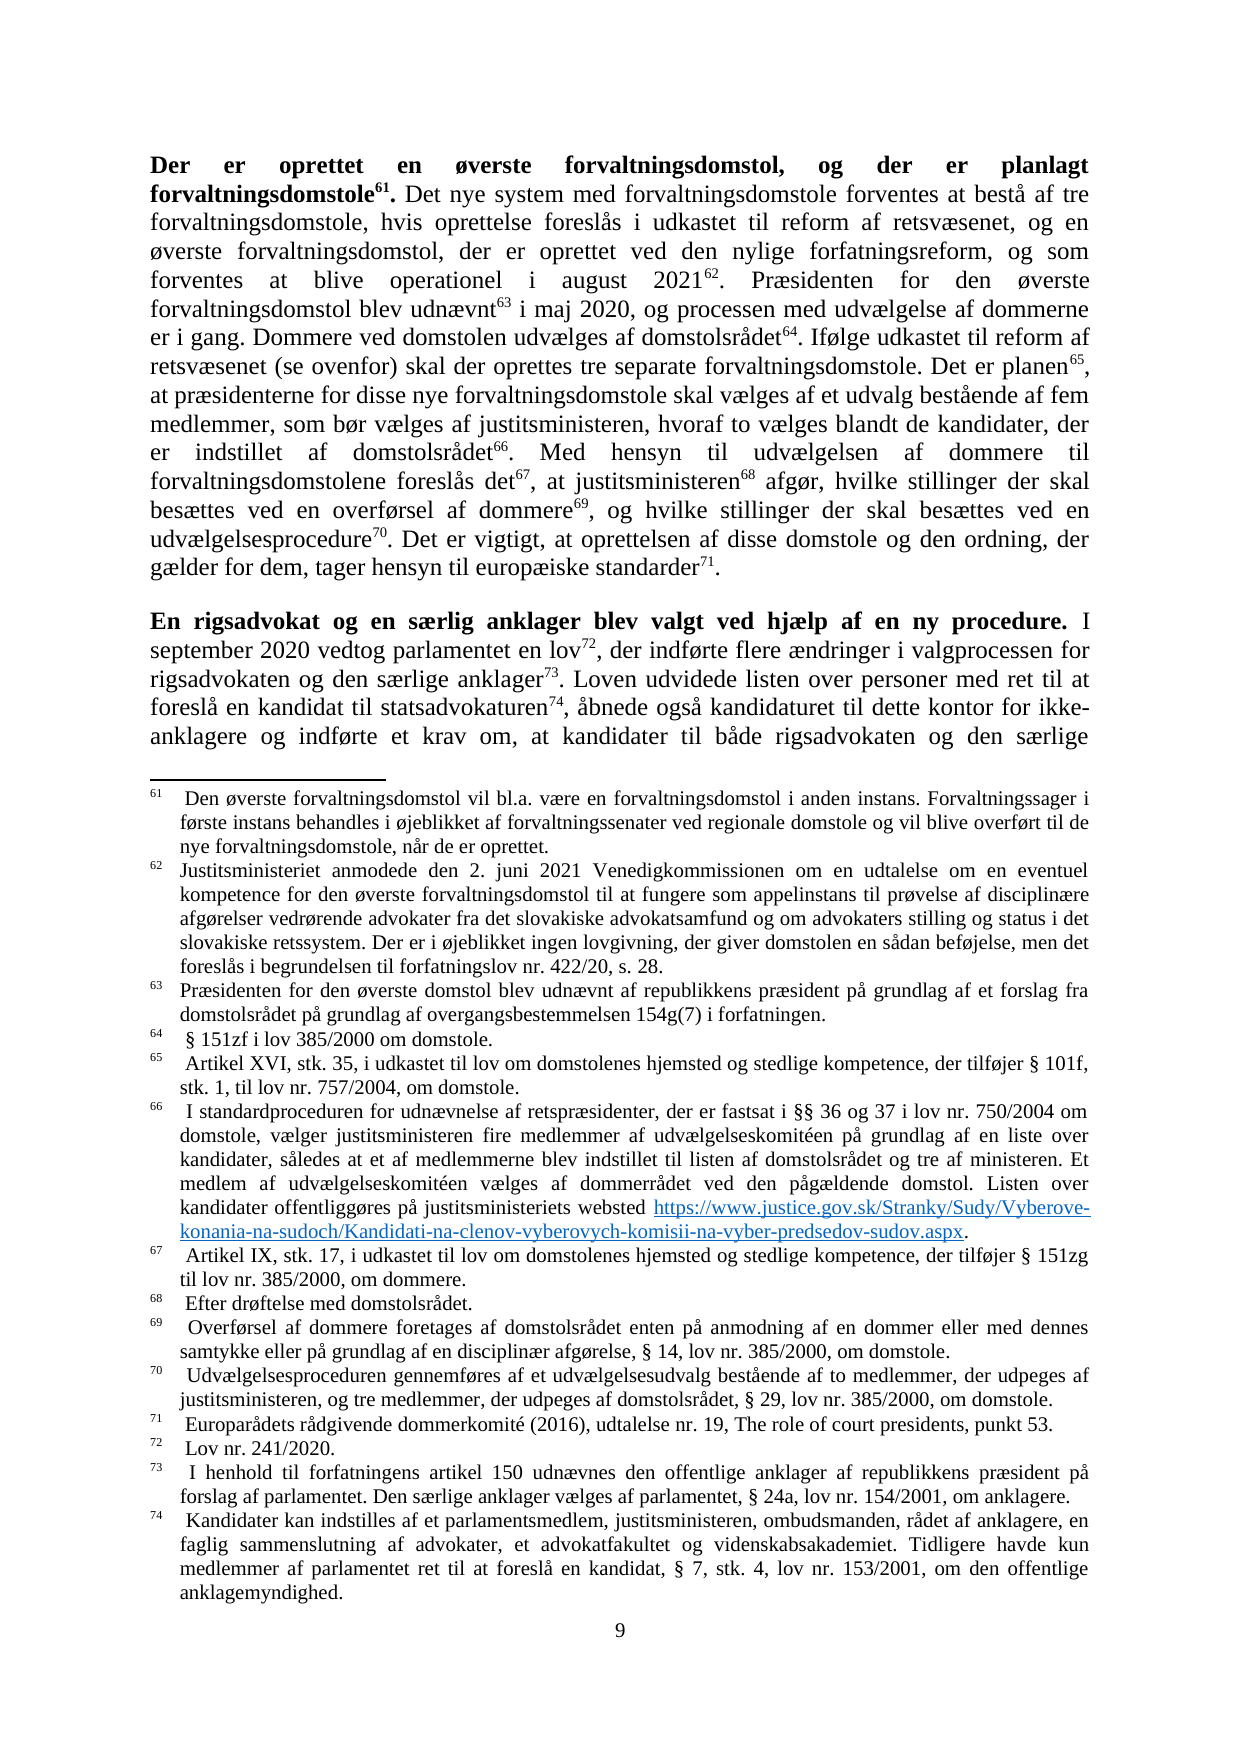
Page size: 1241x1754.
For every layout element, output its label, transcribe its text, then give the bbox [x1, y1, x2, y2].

text En rigsadvokat og en særlig anklager blev valgt ved hjælp af en ny procedure. I september 2020 vedtog parlamentet en lov, der indførte flere ændringer i valgprocessen for rigsadvokaten og den særlige anklager. Loven udvidede listen over personer med ret til at foreslå en kandidat til statsadvokaturen, åbnede også kandidaturet til dette kontor for ikke-anklagere og indførte et krav om, at kandidater til både rigsadvokaten og den særlige anklager skulle underkastes en offentlig høring i parlamentet. De nye regler blev anvendt i december 2020 og februar 2021 under valget af kandidater til rigsadvokaten og den særlige anklager. Begge valg blev fulgt nøje af medierne, og interessenterne noterede sig den øgede gennemsigtighed i processen. [150, 606, 1090, 750]
subtitle Der er oprettet en øverste forvaltningsdomstol, og der er planlagt forvaltningsdomstole. Det nye system med forvaltningsdomstole forventes at bestå af tre forvaltningsdomstole, hvis oprettelse foreslås i udkastet til reform af retsvæsenet, og en øverste forvaltningsdomstol, der er oprettet ved den nylige forfatningsreform, og som forventes at blive operationel i august 2021. Præsidenten for den øverste forvaltningsdomstol blev udnævnt i maj 2020, og processen med udvælgelse af dommerne er i gang. Dommere ved domstolen udvælges af domstolsrådet. Ifølge udkastet til reform af retsvæsenet (se ovenfor) skal der oprettes tre separate forvaltningsdomstole. Det er planen, at præsidenterne for disse nye forvaltningsdomstole skal vælges af et udvalg bestående af fem medlemmer, som bør vælges af justitsministeren, hvoraf to vælges blandt de kandidater, der er indstillet af domstolsrådet. Med hensyn til udvælgelsen af dommere til forvaltningsdomstolene foreslås det, at justitsministeren afgør, hvilke stillinger der skal besættes ved en overførsel af dommere, og hvilke stillinger der skal besættes ved en udvælgelsesprocedure. Det er vigtigt, at oprettelsen af disse domstole og den ordning, der gælder for dem, tager hensyn til europæiske standarder. [150, 150, 1090, 581]
